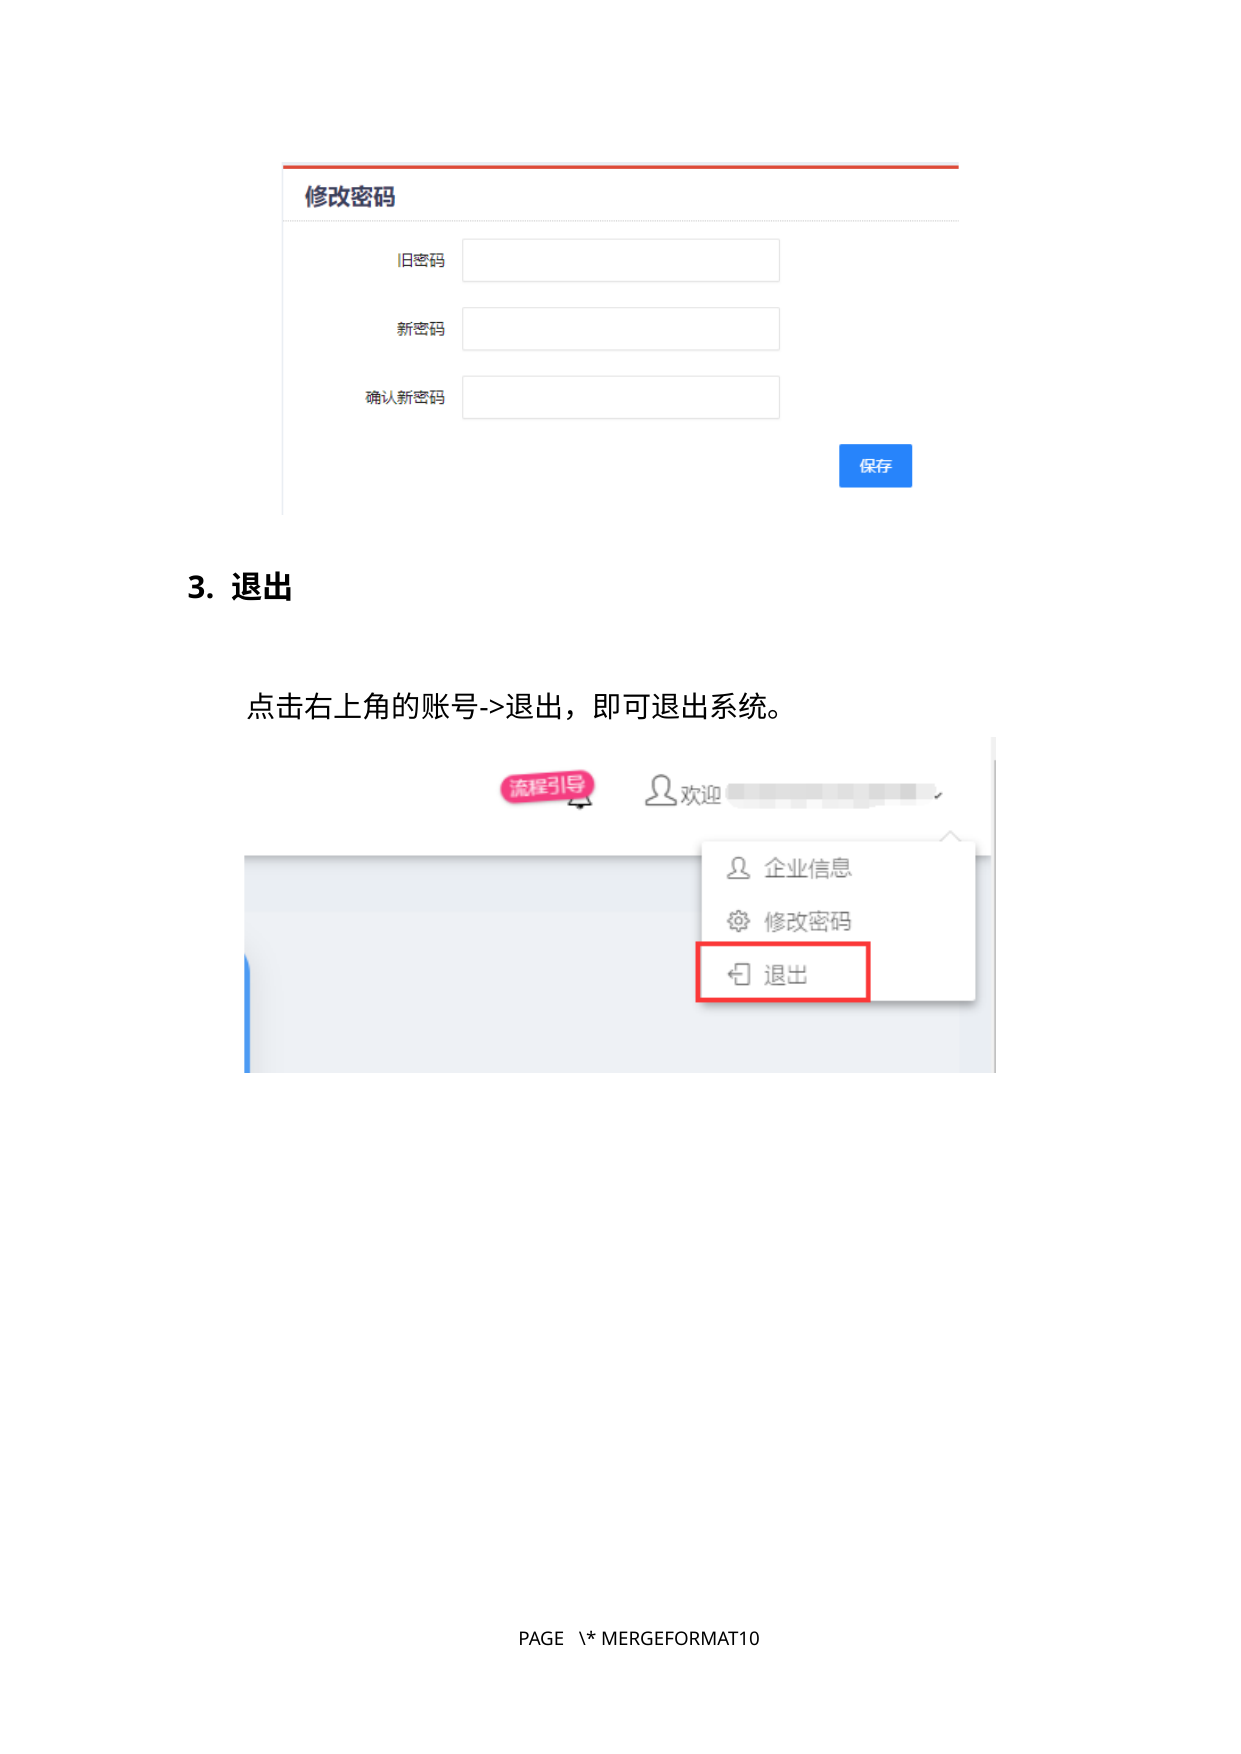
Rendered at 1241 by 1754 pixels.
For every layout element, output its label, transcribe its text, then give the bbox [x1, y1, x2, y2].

picture [244, 737, 996, 1073]
picture [281, 162, 959, 515]
subtitle 退出 [187, 552, 1053, 617]
text 点击右上角的账号->退出，即可退出系统。 [187, 672, 1053, 737]
